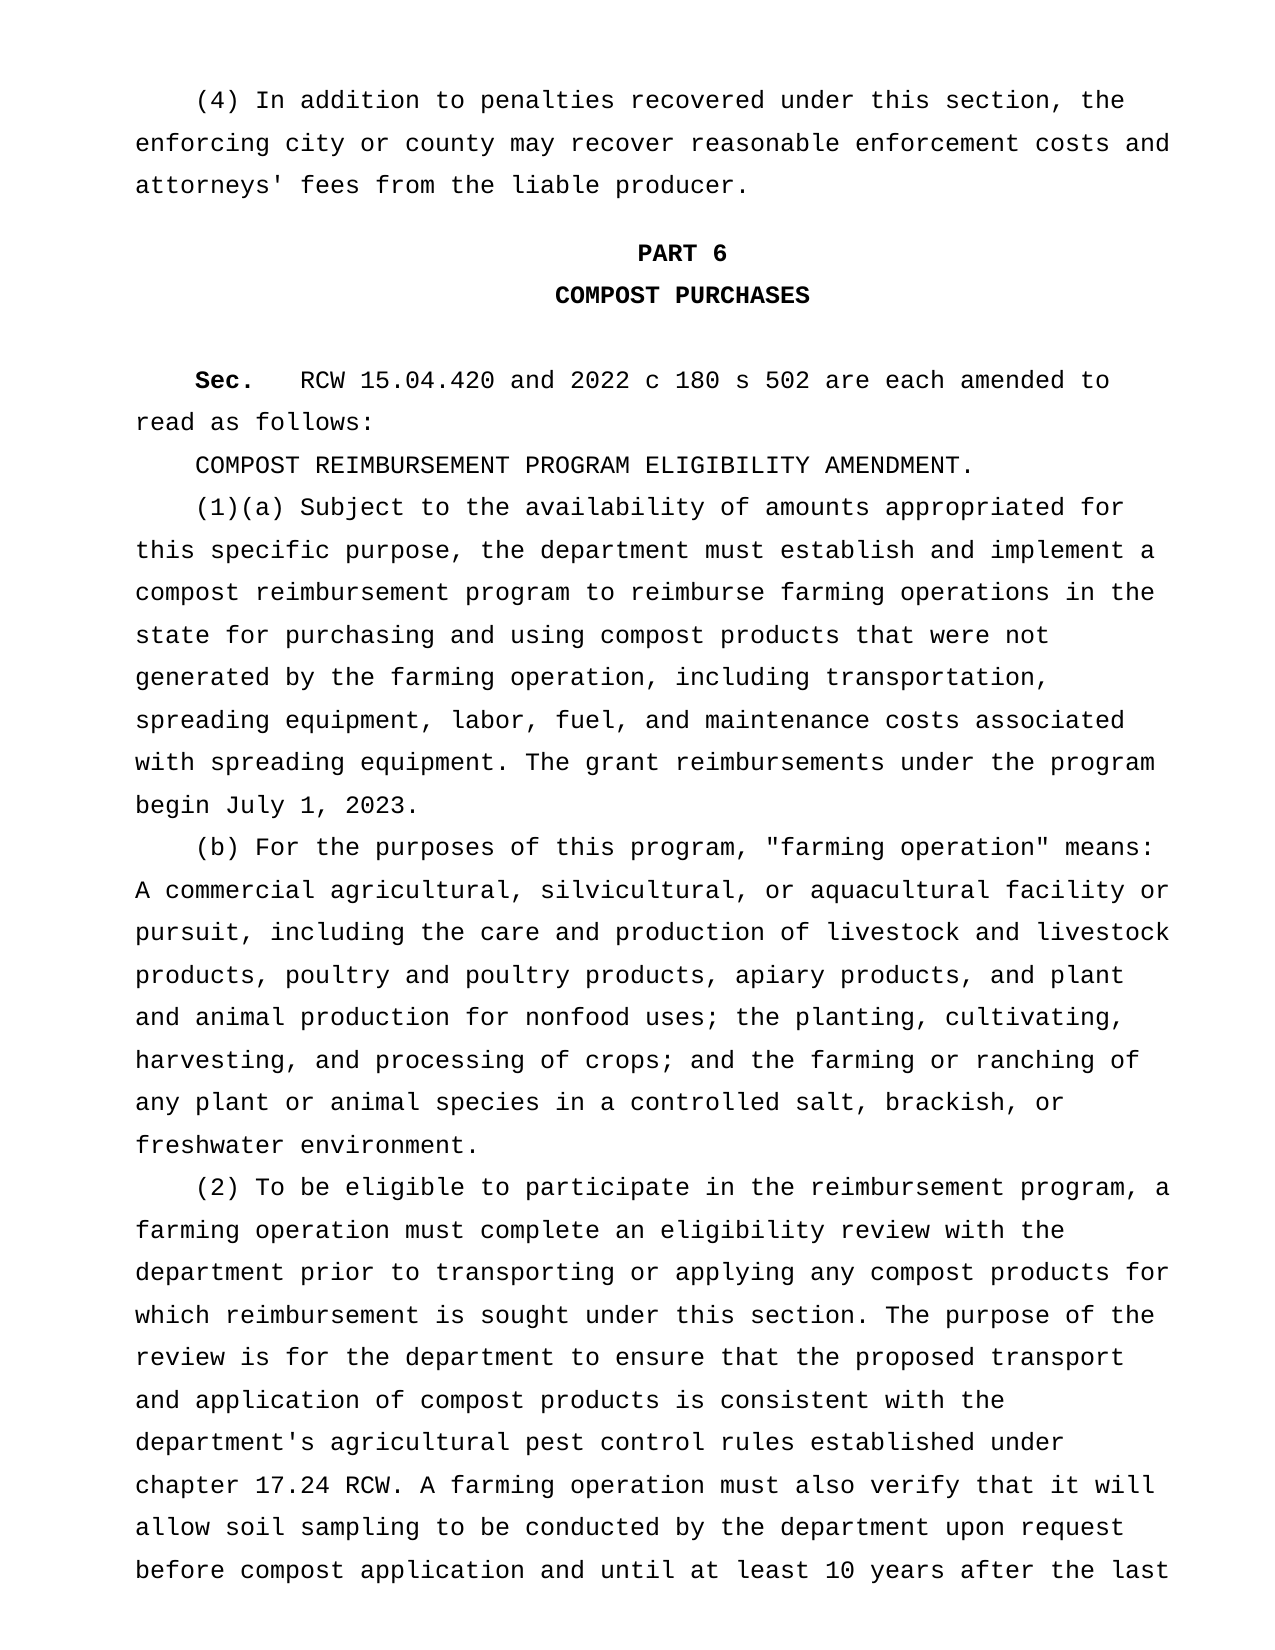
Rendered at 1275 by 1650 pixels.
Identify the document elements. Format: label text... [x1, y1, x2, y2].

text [135, 1162, 1170, 1587]
text PART 6 [135, 227, 1170, 270]
text Sec. RCW 15.04.420 and 2022 c 180 s 502 are each amended to read as follows: [135, 354, 1170, 439]
text COMPOST REIMBURSEMENT PROGRAM ELIGIBILITY AMENDMENT. [135, 439, 1170, 482]
text (1)(a) Subject to the availability of amounts appropriated for this specific purpose, the department must establish and implement a compost reimbursement program to reimburse farming operations in the state for purchasing and using compost products that were not generated by the farming operation, including transportation, spreading equipment, labor, fuel, and maintenance costs associated with spreading equipment. The grant reimbursements under the program begin July 1, 2023. [135, 482, 1170, 822]
text COMPOST PURCHASES [135, 270, 1170, 312]
text (b) For the purposes of this program, "farming operation" means: A commercial agricultural, silvicultural, or aquacultural facility or pursuit, including the care and production of livestock and livestock products, poultry and poultry products, apiary products, and plant and animal production for nonfood uses; the planting, cultivating, harvesting, and processing of crops; and the farming or ranching of any plant or animal species in a controlled salt, brackish, or freshwater environment. [135, 822, 1170, 1162]
text (4) In addition to penalties recovered under this section, the enforcing city or county may recover reasonable enforcement costs and attorneys' fees from the liable producer. [135, 75, 1170, 202]
